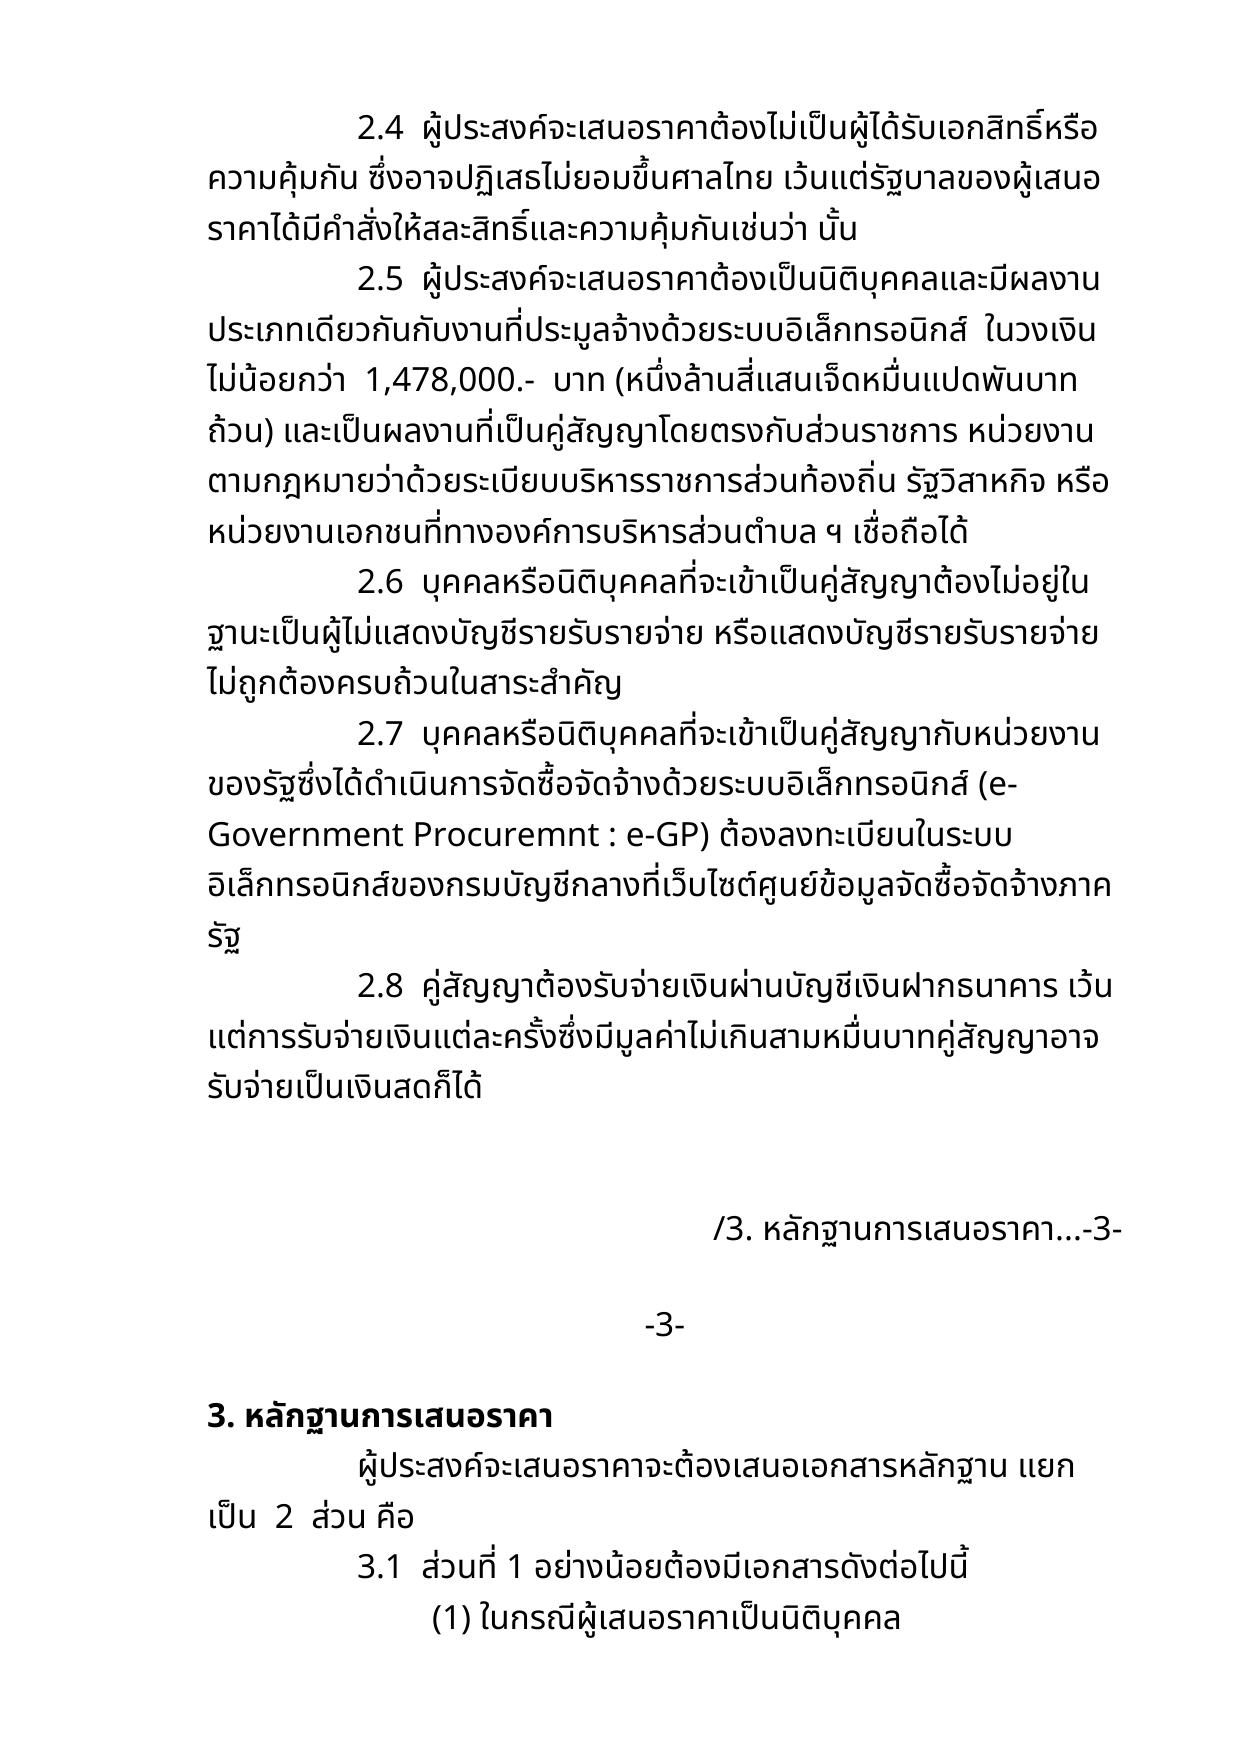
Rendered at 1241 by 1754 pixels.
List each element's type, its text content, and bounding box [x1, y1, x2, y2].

text 3.1 ส่วนที่ 1 อย่างน้อยต้องมีเอกสารดังต่อไปนี้ [207, 1543, 1122, 1594]
text 2.6 บุคคลหรือนิติบุคคลที่จะเข้าเป็นคู่สัญญาต้องไม่อยู่ในฐานะเป็นผู้ไม่แสดงบัญชีรายรับรายจ่าย หรือแสดงบัญชีรายรับรายจ่ายไม่ถูกต้องครบถ้วนในสาระสำคัญ [207, 558, 1122, 709]
text 2.8 คู่สัญญาต้องรับจ่ายเงินผ่านบัญชีเงินฝากธนาคาร เว้นแต่การรับจ่ายเงินแต่ละครั้งซึ่งมีมูลค่าไม่เกินสามหมื่นบาทคู่สัญญาอาจรับจ่ายเป็นเงินสดก็ได้ [207, 962, 1122, 1114]
text (1) ในกรณีผู้เสนอราคาเป็นนิติบุคคล [207, 1594, 1122, 1644]
text -3- [207, 1301, 1122, 1346]
text 2.4 ผู้ประสงค์จะเสนอราคาต้องไม่เป็นผู้ได้รับเอกสิทธิ์หรือความคุ้มกัน ซึ่งอาจปฏิเสธไม่ยอมขึ้นศาลไทย เว้นแต่รัฐบาลของผู้เสนอราคาได้มีคำสั่งให้สละสิทธิ์และความคุ้มกันเช่นว่า นั้น [207, 103, 1122, 255]
text /3. หลักฐานการเสนอราคา...-3- [207, 1204, 1122, 1255]
text 2.7 บุคคลหรือนิติบุคคลที่จะเข้าเป็นคู่สัญญากับหน่วยงานของรัฐซึ่งได้ดำเนินการจัดซื้อจัดจ้างด้วยระบบอิเล็กทรอนิกส์ (e-Government Procuremnt : e-GP) ต้องลงทะเบียนในระบบอิเล็กทรอนิกส์ของกรมบัญชีกลางที่เว็บไซต์ศูนย์ข้อมูลจัดซื้อจัดจ้างภาครัฐ [207, 709, 1122, 962]
text ผู้ประสงค์จะเสนอราคาจะต้องเสนอเอกสารหลักฐาน แยกเป็น 2 ส่วน คือ [207, 1442, 1122, 1543]
text 3. หลักฐานการเสนอราคา [207, 1391, 1122, 1442]
text 2.5 ผู้ประสงค์จะเสนอราคาต้องเป็นนิติบุคคลและมีผลงานประเภทเดียวกันกับงานที่ประมูลจ้างด้วยระบบอิเล็กทรอนิกส์ ในวงเงินไม่น้อยกว่า 1,478,000.- บาท (หนึ่งล้านสี่แสนเจ็ดหมื่นแปดพันบาทถ้วน) และเป็นผลงานที่เป็นคู่สัญญาโดยตรงกับส่วนราชการ หน่วยงานตามกฎหมายว่าด้วยระเบียบบริหารราชการส่วนท้องถิ่น รัฐวิสาหกิจ หรือหน่วยงานเอกชนที่ทางองค์การบริหารส่วนตำบล ฯ เชื่อถือได้ [207, 255, 1122, 558]
